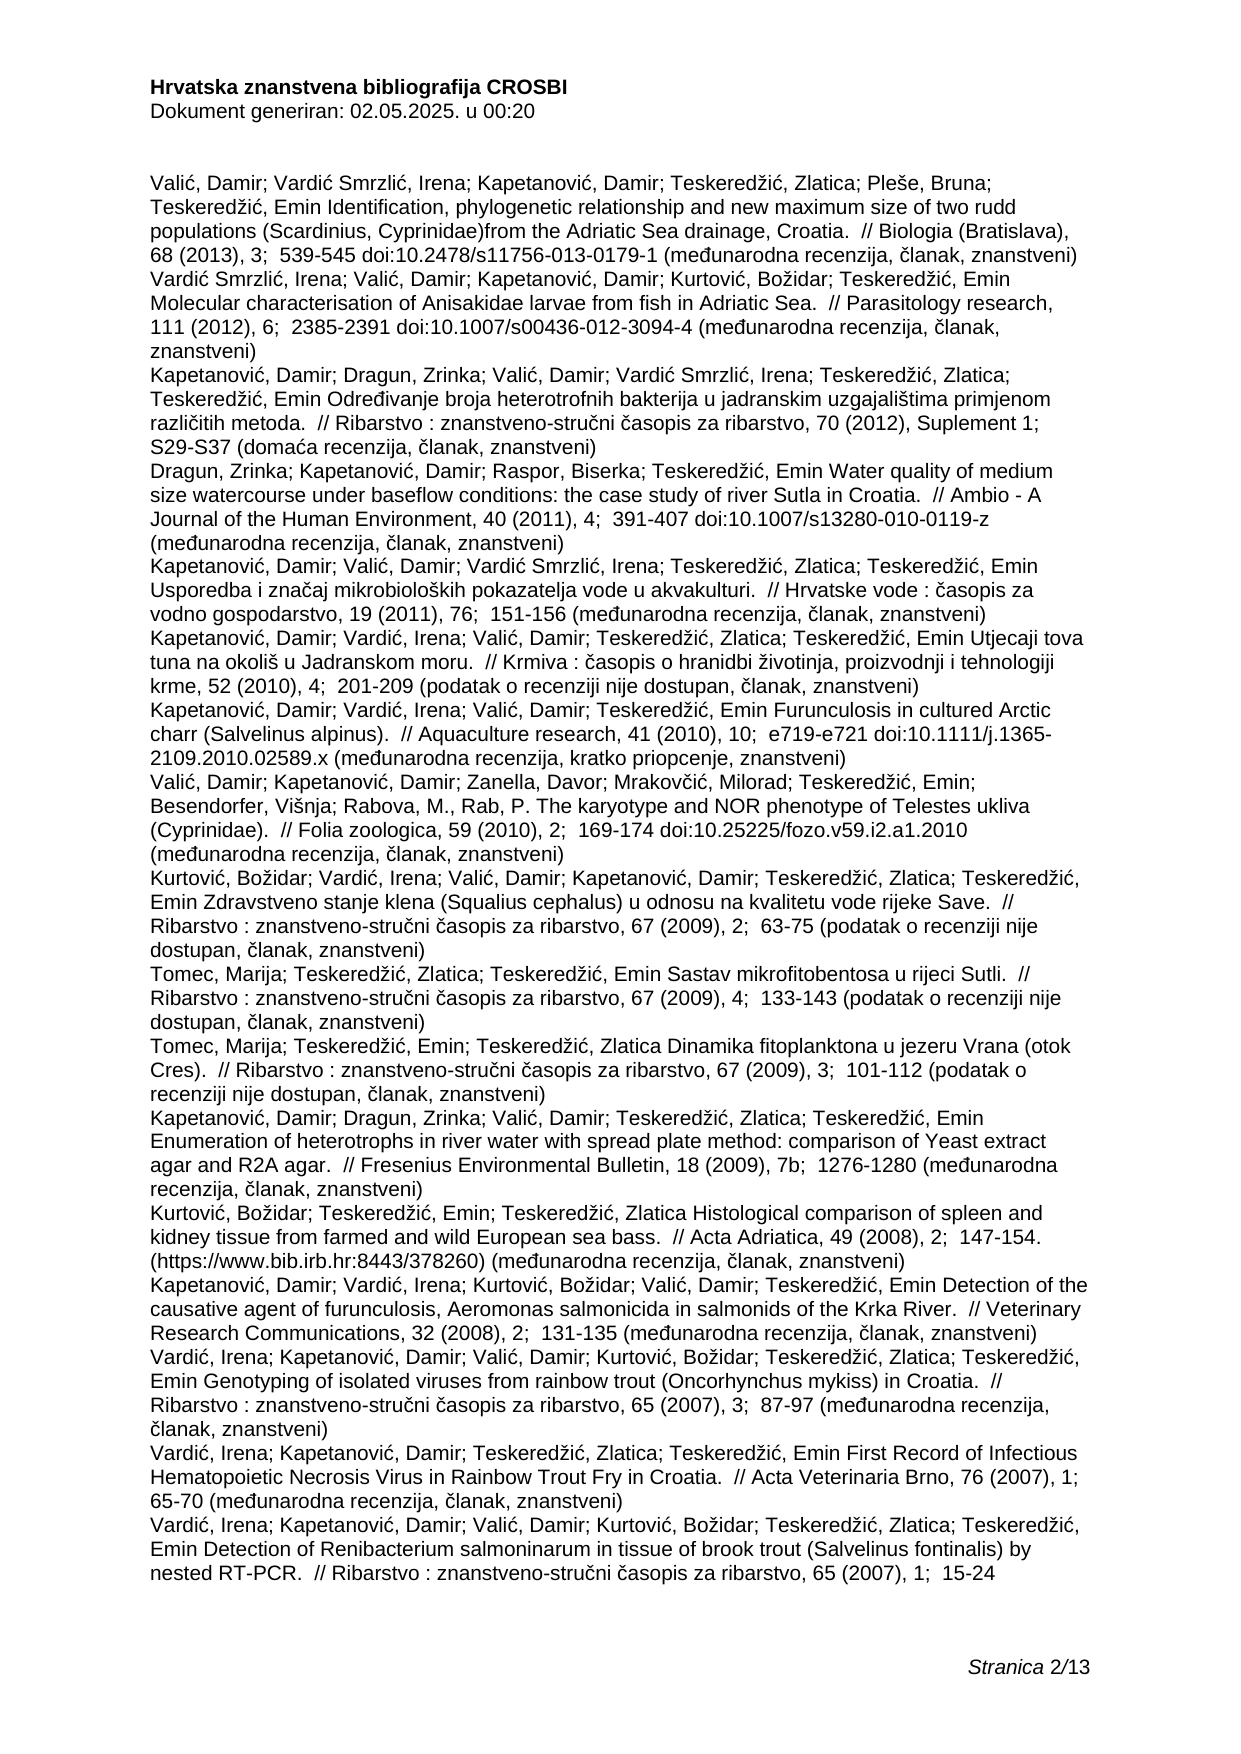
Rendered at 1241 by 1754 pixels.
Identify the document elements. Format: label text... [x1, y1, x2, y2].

text Kurtović, Božidar; Vardić, Irena; Valić, Damir; Kapetanović, Damir; Teskeredžić, Zlatica; Teskeredžić, Emin [150, 866, 1090, 962]
text Valić, Damir; Vardić Smrzlić, Irena; Kapetanović, Damir; Teskeredžić, Zlatica; Pleše, Bruna; Teskeredžić, Emin [150, 171, 1090, 267]
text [150, 1513, 1090, 1584]
text Valić, Damir; Kapetanović, Damir; Zanella, Davor; Mrakovčić, Milorad; Teskeredžić, Emin; Besendorfer, Višnja; Rabova, M., Rab, P. [150, 770, 1090, 866]
text Kapetanović, Damir; Dragun, Zrinka; Valić, Damir; Teskeredžić, Zlatica; Teskeredžić, Emin [150, 1105, 1090, 1201]
text Kapetanović, Damir; Vardić, Irena; Valić, Damir; Teskeredžić, Emin [150, 698, 1090, 770]
text Kapetanović, Damir; Vardić, Irena; Kurtović, Božidar; Valić, Damir; Teskeredžić, Emin [150, 1273, 1090, 1345]
text Tomec, Marija; Teskeredžić, Emin; Teskeredžić, Zlatica [150, 1033, 1090, 1105]
text Vardić, Irena; Kapetanović, Damir; Valić, Damir; Kurtović, Božidar; Teskeredžić, Zlatica; Teskeredžić, Emin [150, 1345, 1090, 1441]
text Kurtović, Božidar; Teskeredžić, Emin; Teskeredžić, Zlatica [150, 1201, 1090, 1273]
text Dragun, Zrinka; Kapetanović, Damir; Raspor, Biserka; Teskeredžić, Emin [150, 458, 1090, 554]
text Vardić Smrzlić, Irena; Valić, Damir; Kapetanović, Damir; Kurtović, Božidar; Teskeredžić, Emin [150, 267, 1090, 363]
text Kapetanović, Damir; Valić, Damir; Vardić Smrzlić, Irena; Teskeredžić, Zlatica; Teskeredžić, Emin [150, 554, 1090, 626]
text Kapetanović, Damir; Dragun, Zrinka; Valić, Damir; Vardić Smrzlić, Irena; Teskeredžić, Zlatica; Teskeredžić, Emin [150, 363, 1090, 458]
text Vardić, Irena; Kapetanović, Damir; Teskeredžić, Zlatica; Teskeredžić, Emin [150, 1441, 1090, 1513]
text Tomec, Marija; Teskeredžić, Zlatica; Teskeredžić, Emin [150, 962, 1090, 1033]
text Kapetanović, Damir; Vardić, Irena; Valić, Damir; Teskeredžić, Zlatica; Teskeredžić, Emin [150, 626, 1090, 698]
